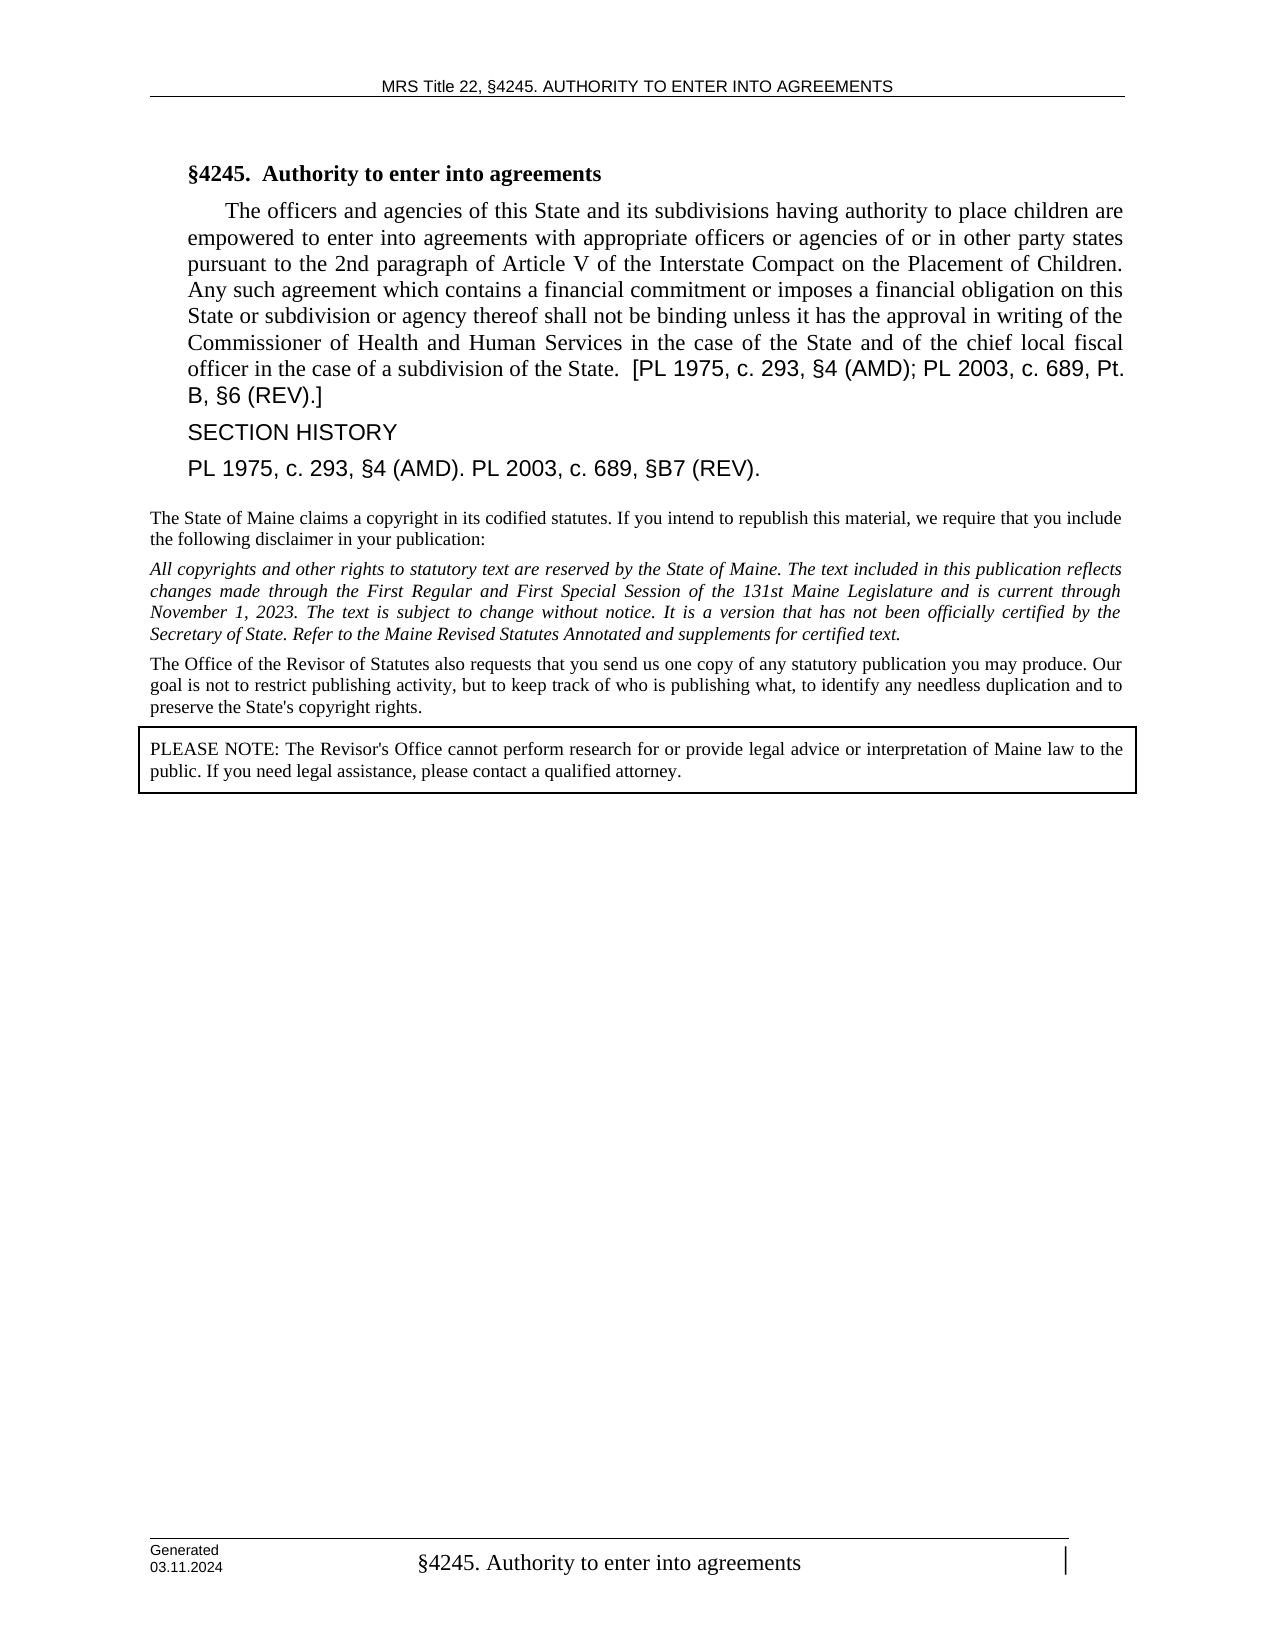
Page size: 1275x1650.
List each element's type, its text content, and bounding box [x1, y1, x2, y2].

text SECTION HISTORY [187, 418, 1125, 445]
text §4245. Authority to enter into agreements [187, 160, 1125, 187]
text All copyrights and other rights to statutory text are reserved by the State of Maine. The text included in this publication reflects changes made through the First Regular and First Special Session of the 131st Maine Legislature and is current through November 1, 2023 . The text is subject to change without notice. It is a version that has not been officially certified by the Secretary of State. Refer to the Maine Revised Statutes Annotated and supplements for certified text. [150, 558, 1125, 644]
text PLEASE NOTE: The Revisor's Office cannot perform research for or provide legal advice or interpretation of Maine law to the public. If you need legal assistance, please contact a qualified attorney. [140, 728, 1135, 792]
text The officers and agencies of this State and its subdivisions having authority to place children are empowered to enter into agreements with appropriate officers or agencies of or in other party states pursuant to the 2nd paragraph of Article V of the Interstate Compact on the Placement of Children. Any such agreement which contains a financial commitment or imposes a financial obligation on this State or subdivision or agency thereof shall not be binding unless it has the approval in writing of the Commissioner of Health and Human Services in the case of the State and of the chief local fiscal officer in the case of a subdivision of the State. [PL 1975, c. 293, §4 (AMD); PL 2003, c. 689, Pt. B, §6 (REV).] [187, 197, 1125, 408]
text The State of Maine claims a copyright in its codified statutes. If you intend to republish this material, we require that you include the following disclaimer in your publication: [150, 507, 1125, 550]
text PL 1975, c. 293, §4 (AMD). PL 2003, c. 689, §B7 (REV). [187, 455, 1125, 482]
text The Office of the Revisor of Statutes also requests that you send us one copy of any statutory publication you may produce. Our goal is not to restrict publishing activity, but to keep track of who is publishing what, to identify any needless duplication and to preserve the State's copyright rights. [150, 653, 1125, 717]
